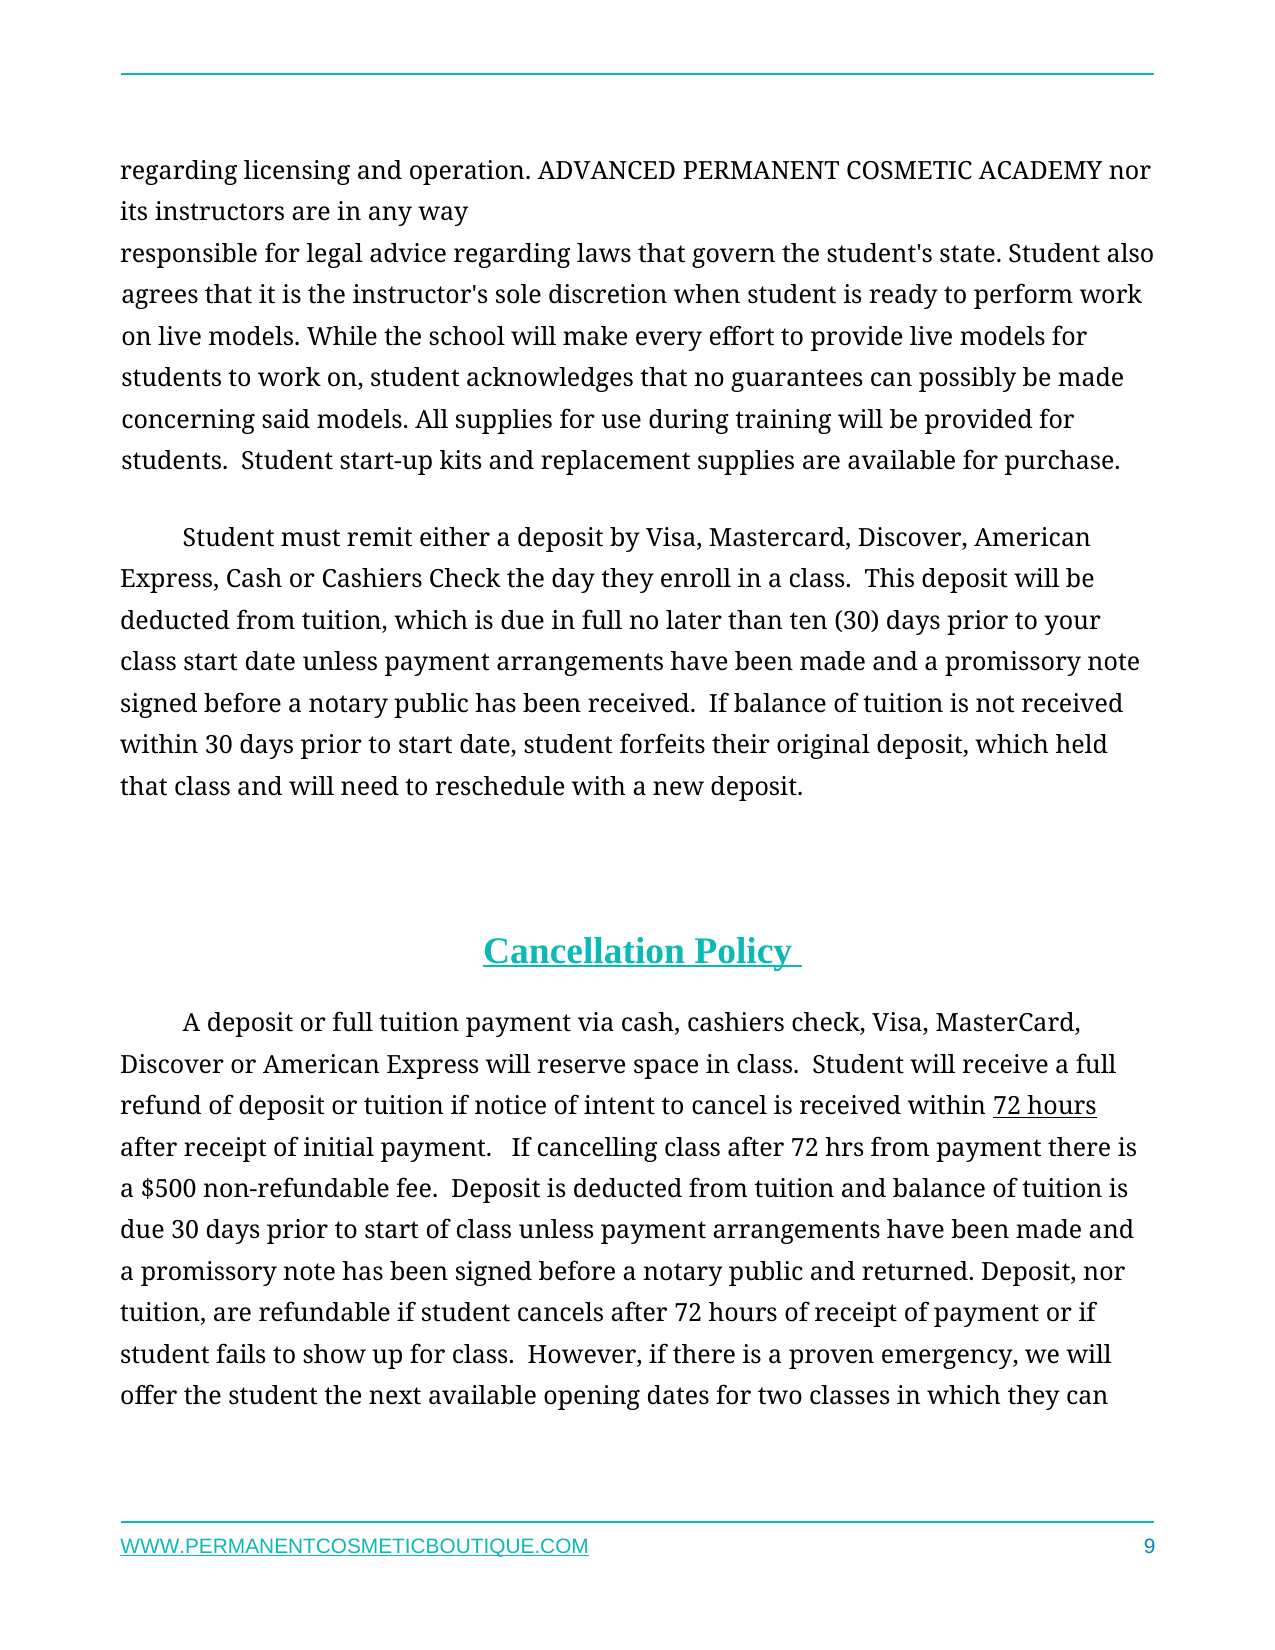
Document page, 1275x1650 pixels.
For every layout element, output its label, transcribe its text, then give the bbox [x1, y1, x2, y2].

text Student must remit either a deposit by Visa, Mastercard, Discover, American Express, Cash or Cashiers Check the day they enroll in a class. This deposit will be deducted from tuition, which is due in full no later than ten (30) days prior to your class start date unless payment arrangements have been made and a promissory note signed before a notary public has been received. If balance of tuition is not received within 30 days prior to start date, student forfeits their original deposit, which held that class and will need to reschedule with a new deposit. [120, 519, 1155, 802]
subtitle Cancellation Policy [120, 928, 1155, 971]
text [120, 152, 1155, 228]
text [120, 1005, 1155, 1412]
text responsible for legal advice regarding laws that govern the student's state. Student also agrees that it is the instructor's sole discretion when student is ready to perform work on live models. While the school will make every effort to provide live models for students to work on, student acknowledges that no guarantees can possibly be made concerning said models. All supplies for use during training will be provided for students. Student start-up kits and replacement supplies are available for purchase. [120, 236, 1155, 477]
